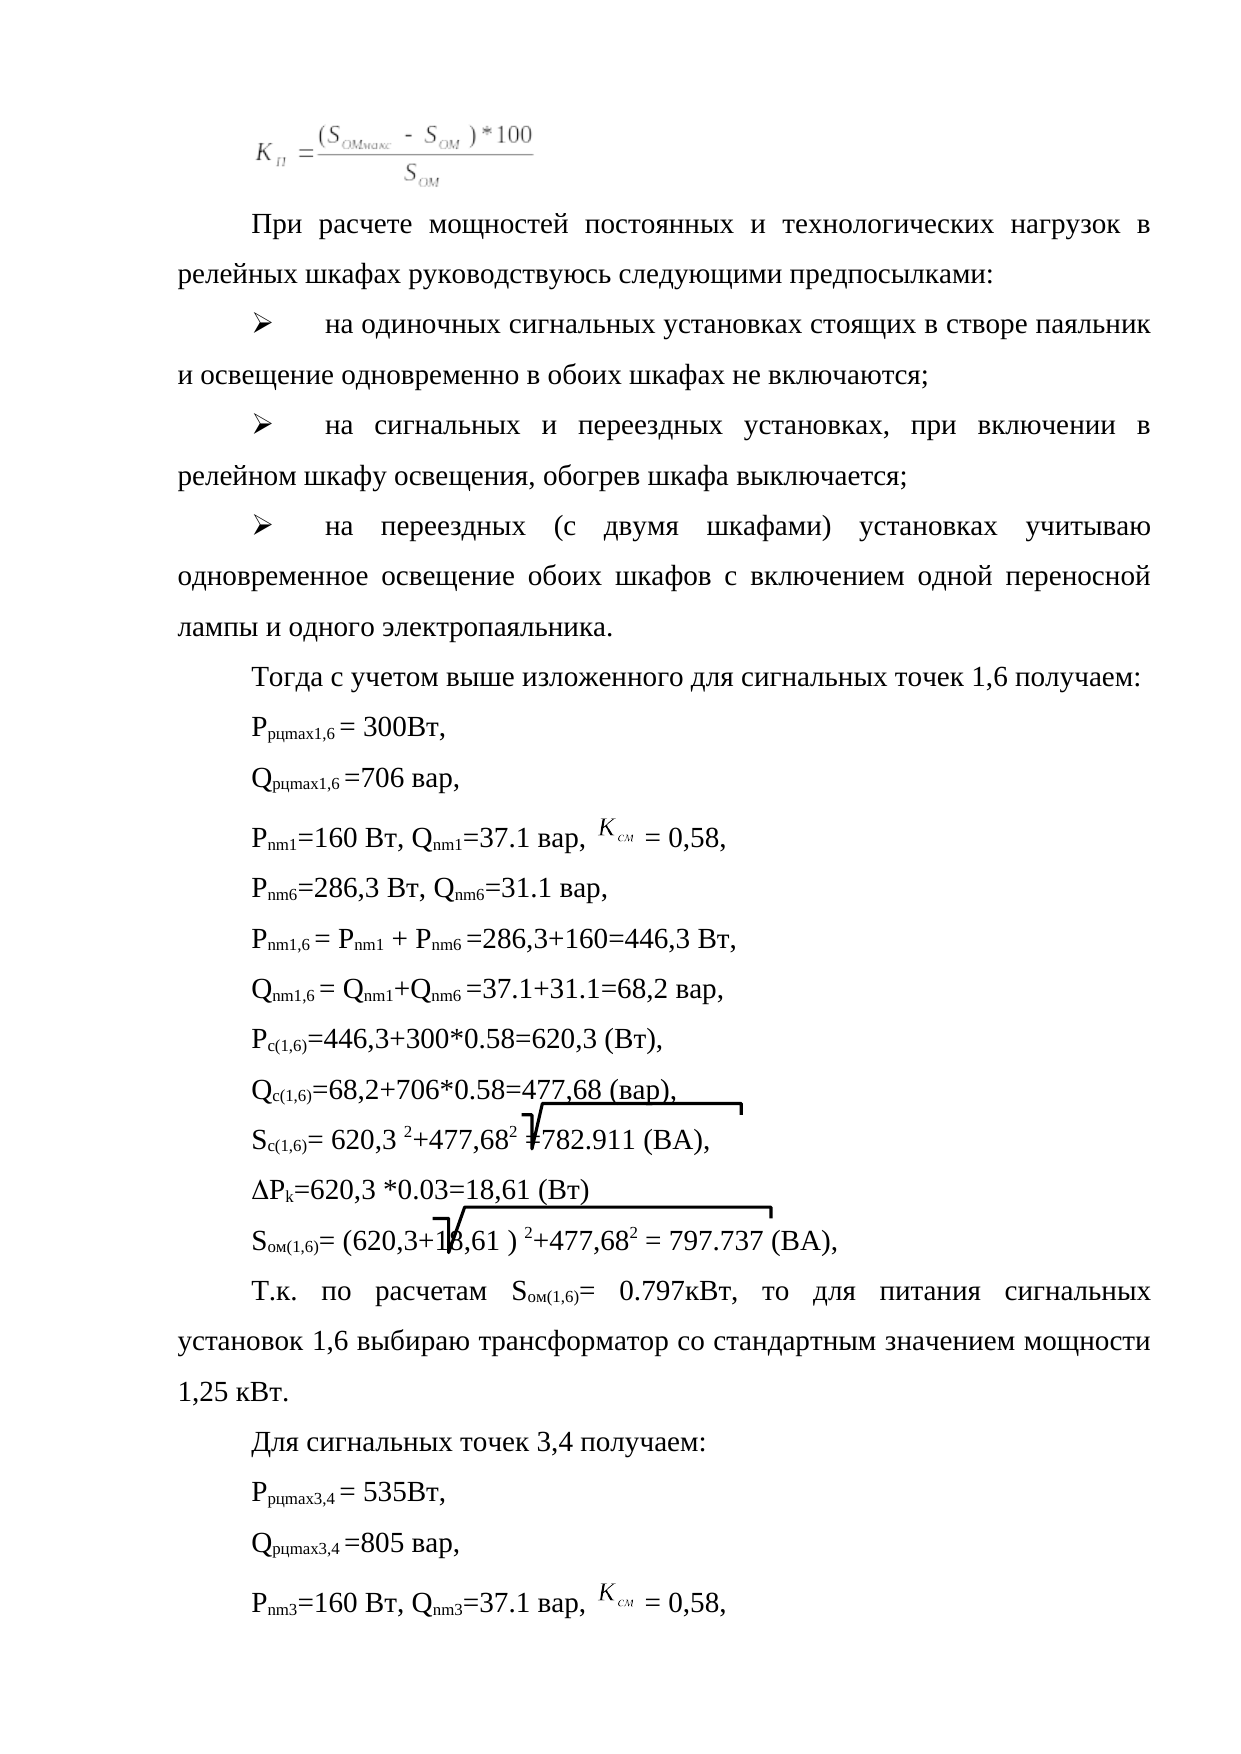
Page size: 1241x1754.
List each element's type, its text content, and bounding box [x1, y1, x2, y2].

list на сигнальных и переездных установках, при включении в релейном шкафу освещения, обогрев шкафа выключается; [177, 407, 1152, 491]
text Sc(1,6)= 620,3 2+477,682 =782.911 (ВА), [177, 1122, 1152, 1156]
text Pnm3=160 Вт, Qnm3=37.1 вар, = 0,58, [177, 1575, 1152, 1619]
text Для сигнальных точек 3,4 получаем: [177, 1424, 1152, 1458]
text Qc(1,6)=68,2+706*0.58=477,68 (вар), [177, 1072, 1152, 1105]
text Т.к. по расчетам Sом(1,6)= 0.797кВт, то для питания сигнальных установок 1,6 выбираю трансформатор со стандартным значением мощности 1,25 кВт. [177, 1273, 1152, 1407]
text Pрцmax3,4 = 535Вт, [177, 1474, 1152, 1508]
text При расчете мощностей постоянных и технологических нагрузок в релейных шкафах руководствуюсь следующими предпосылками: [177, 206, 1152, 290]
text Qnm1,6 = Qnm1+Qnm6 =37.1+31.1=68,2 вар, [177, 971, 1152, 1005]
list на переездных (с двумя шкафами) установках учитываю одновременное освещение обоих шкафов с включением одной переносной лампы и одного электропаяльника. [177, 508, 1152, 642]
text Qрцmax1,6 =706 вар, [177, 760, 1152, 793]
text Тогда с учетом выше изложенного для сигнальных точек 1,6 получаем: [177, 659, 1152, 693]
text Pрцmax1,6 = 300Вт, [177, 709, 1152, 743]
list на одиночных сигнальных установках стоящих в створе паяльник и освещение одновременно в обоих шкафах не включаются; [177, 307, 1152, 391]
text Pc(1,6)=446,3+300*0.58=620,3 (Вт), [177, 1021, 1152, 1055]
text Pk=620,3 *0.03=18,61 (Вт) [177, 1172, 1152, 1206]
text Qрцmax3,4 =805 вар, [177, 1525, 1152, 1558]
text Sом(1,6)= (620,3+18,61 ) 2+477,682 = 797.737 (ВА), [177, 1223, 1152, 1256]
text Pnm1=160 Вт, Qnm1=37.1 вар, = 0,58, [177, 810, 1152, 854]
text Pnm1,6 = Pnm1 + Pnm6 =286,3+160=446,3 Вт, [177, 921, 1152, 954]
text Pnm6=286,3 Вт, Qnm6=31.1 вар, [177, 871, 1152, 904]
